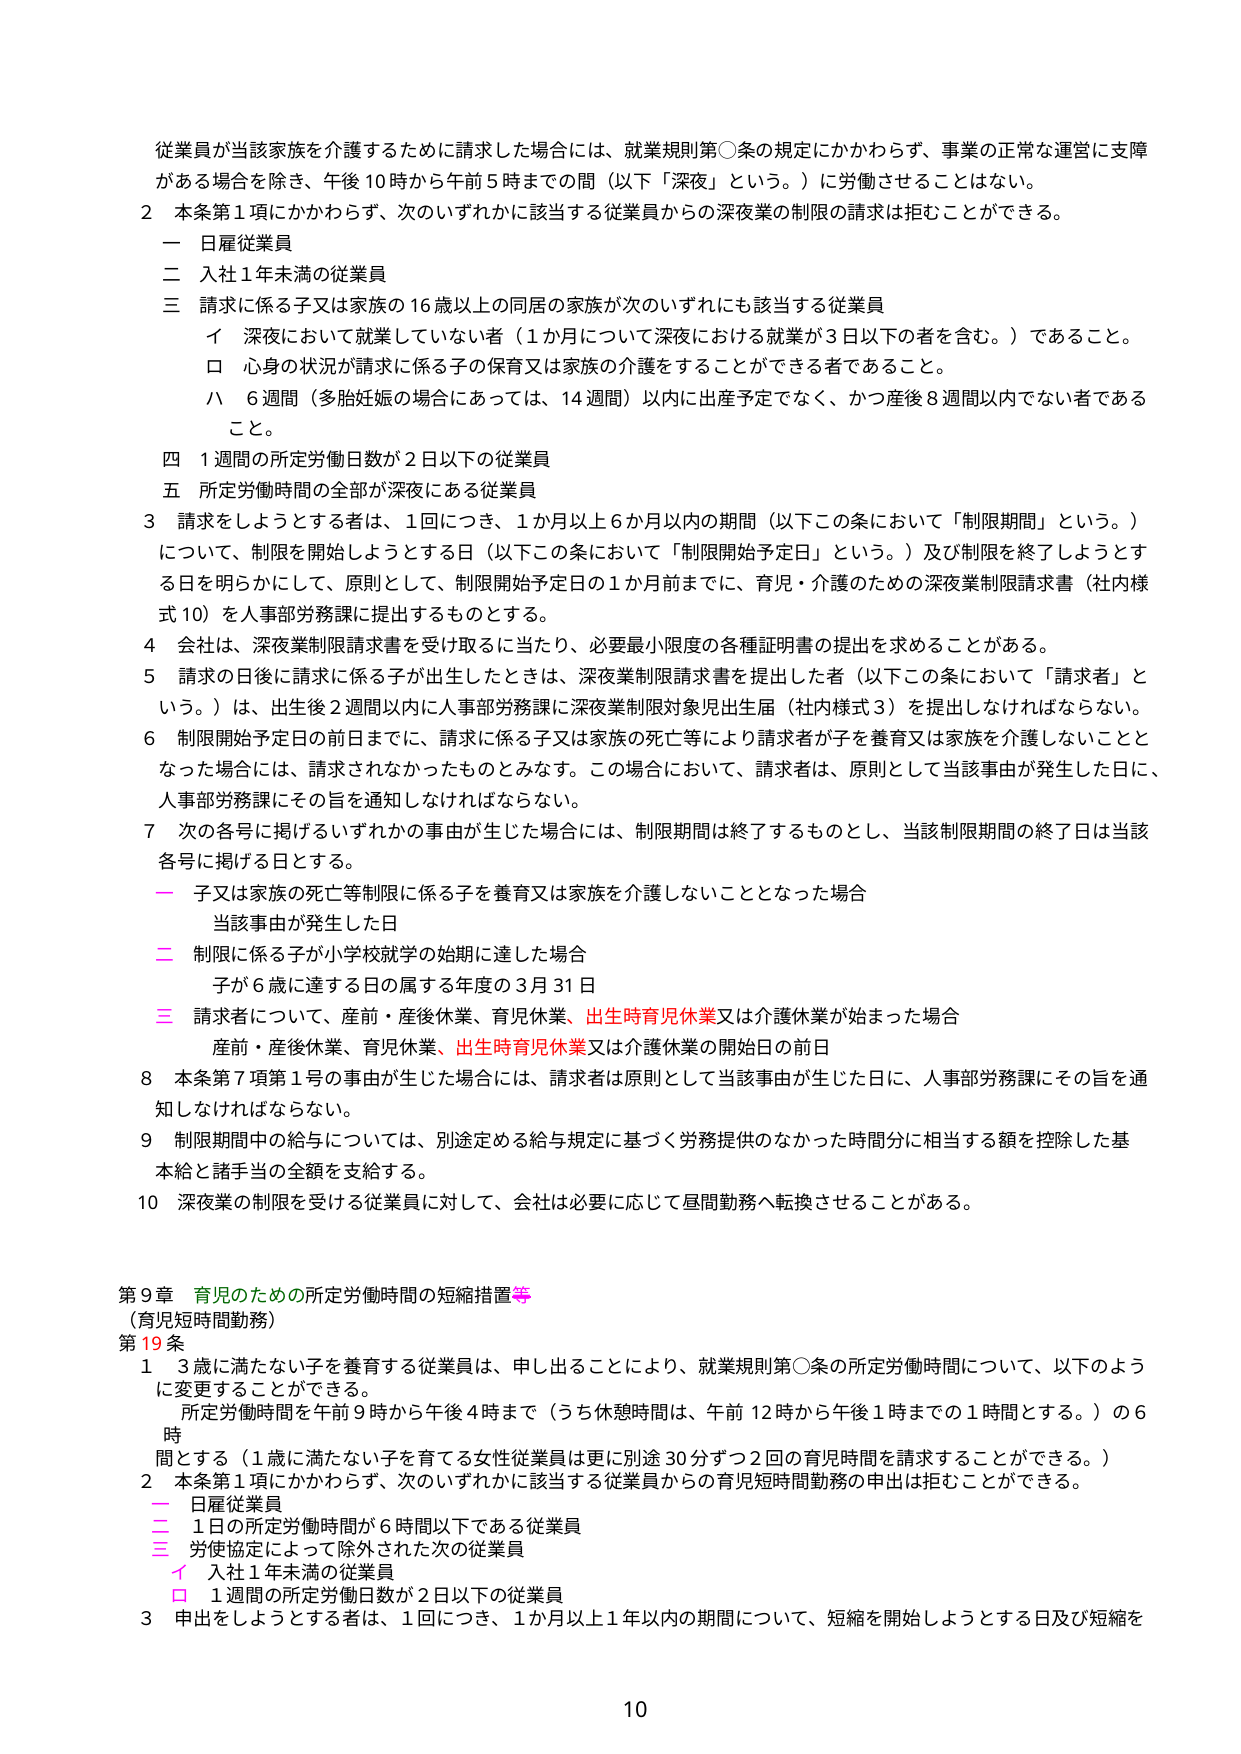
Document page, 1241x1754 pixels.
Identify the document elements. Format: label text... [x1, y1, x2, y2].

text イ 入社１年未満の従業員 [151, 1561, 1152, 1584]
text ６ 制限開始予定日の前日までに、請求に係る子又は家族の死亡等により請求者が子を養育又は家族を介護しないこととなった場合には、請求されなかったものとみなす。この場合において、請求者は、原則として当該事由が発生した日に、人事部労務課にその旨を通知しなければならない。 [140, 722, 1152, 814]
text 知しなければならない。 [118, 1093, 1152, 1124]
text に変更することができる。 [118, 1378, 1152, 1401]
text 第９章 育児のための所定労働時間の短縮措置等 [118, 1278, 1152, 1309]
text 三 請求に係る子又は家族の16歳以上の同居の家族が次のいずれにも該当する従業員 [162, 288, 1152, 319]
text 三 労使協定によって除外された次の従業員 [151, 1538, 1152, 1561]
text １ ３歳に満たない子を養育する従業員は、申し出ることにより、就業規則第○条の所定労働時間について、以下のよう [118, 1355, 1152, 1378]
text がある場合を除き、午後10時から午前５時までの間（以下「深夜」という。）に労働させることはない。 [118, 165, 1152, 196]
text 10 深夜業の制限を受ける従業員に対して、会社は必要に応じて昼間勤務ヘ転換させることがある。 [118, 1186, 1152, 1217]
text ２ 本条第１項にかかわらず、次のいずれかに該当する従業員からの深夜業の制限の請求は拒むことができる。 [118, 196, 1152, 227]
text ２ 本条第１項にかかわらず、次のいずれかに該当する従業員からの育児短時間勤務の申出は拒むことができる。 [118, 1470, 1152, 1493]
text ９ 制限期間中の給与については、別途定める給与規定に基づく労務提供のなかった時間分に相当する額を控除した基 [118, 1124, 1152, 1155]
text ８ 本条第７項第１号の事由が生じた場合には、請求者は原則として当該事由が生じた日に、人事部労務課にその旨を通 [118, 1062, 1152, 1093]
text 二 入社１年未満の従業員 [162, 257, 1152, 288]
text ロ 心身の状況が請求に係る子の保育又は家族の介護をすることができる者であること。 [206, 350, 1152, 381]
text ３ 申出をしようとする者は、１回につき、１か月以上１年以内の期間について、短縮を開始しようとする日及び短縮を [118, 1607, 1152, 1630]
text 二 １日の所定労働時間が６時間以下である従業員 [151, 1516, 1152, 1538]
text 産前・産後休業、育児休業、出生時育児休業又は介護休業の開始日の前日 [118, 1031, 1152, 1062]
text ４ 会社は、深夜業制限請求書を受け取るに当たり、必要最小限度の各種証明書の提出を求めることがある。 [140, 629, 1152, 660]
text 従業員が当該家族を介護するために請求した場合には、就業規則第◯条の規定にかかわらず、事業の正常な運営に支障 [118, 134, 1152, 165]
text 一 日雇従業員 [162, 227, 1152, 257]
text 間とする（１歳に満たない子を育てる女性従業員は更に別途30分ずつ２回の育児時間を請求することができる。） [118, 1447, 1152, 1470]
text 本給と諸手当の全額を支給する。 [118, 1155, 1152, 1186]
text （育児短時間勤務） [118, 1309, 1152, 1332]
text 一 子又は家族の死亡等制限に係る子を養育又は家族を介護しないこととなった場合 [118, 876, 1152, 907]
text 二 制限に係る子が小学校就学の始期に達した場合 [118, 938, 1152, 969]
text 一 日雇従業員 [151, 1493, 1152, 1516]
text イ 深夜において就業していない者（１か月について深夜における就業が３日以下の者を含む。）であること。 [206, 319, 1152, 350]
text 五 所定労働時間の全部が深夜にある従業員 [162, 474, 1152, 505]
text ロ １週間の所定労働日数が２日以下の従業員 [151, 1584, 1152, 1607]
text 所定労働時間を午前９時から午後４時まで（うち休憩時間は、午前12時から午後１時までの１時間とする。）の６時 [163, 1401, 1152, 1447]
text ３ 請求をしようとする者は、１回につき、１か月以上６か月以内の期間（以下この条において「制限期間」という。）について、制限を開始しようとする日（以下この条において「制限開始予定日」という。）及び制限を終了しようとする日を明らかにして、原則として、制限開始予定日の１か月前までに、育児・介護のための深夜業制限請求書（社内様式10）を人事部労務課に提出するものとする。 [140, 505, 1152, 629]
text ５ 請求の日後に請求に係る子が出生したときは、深夜業制限請求書を提出した者（以下この条において「請求者」という。）は、出生後２週間以内に人事部労務課に深夜業制限対象児出生届（社内様式３）を提出しなければならない。 [140, 660, 1152, 722]
text ７ 次の各号に掲げるいずれかの事由が生じた場合には、制限期間は終了するものとし、当該制限期間の終了日は当該各号に掲げる日とする。 [140, 814, 1152, 876]
text 当該事由が発生した日 [118, 907, 1152, 938]
text 子が６歳に達する日の属する年度の３月31日 [118, 969, 1152, 1000]
text 第19条 [118, 1332, 1152, 1355]
text 三 請求者について、産前・産後休業、育児休業、出生時育児休業又は介護休業が始まった場合 [118, 1000, 1152, 1031]
text こと。 [227, 412, 1152, 443]
text ハ ６週間（多胎妊娠の場合にあっては、14週間）以内に出産予定でなく、かつ産後８週間以内でない者である [206, 381, 1152, 412]
text 四 1週間の所定労働日数が２日以下の従業員 [162, 443, 1152, 474]
